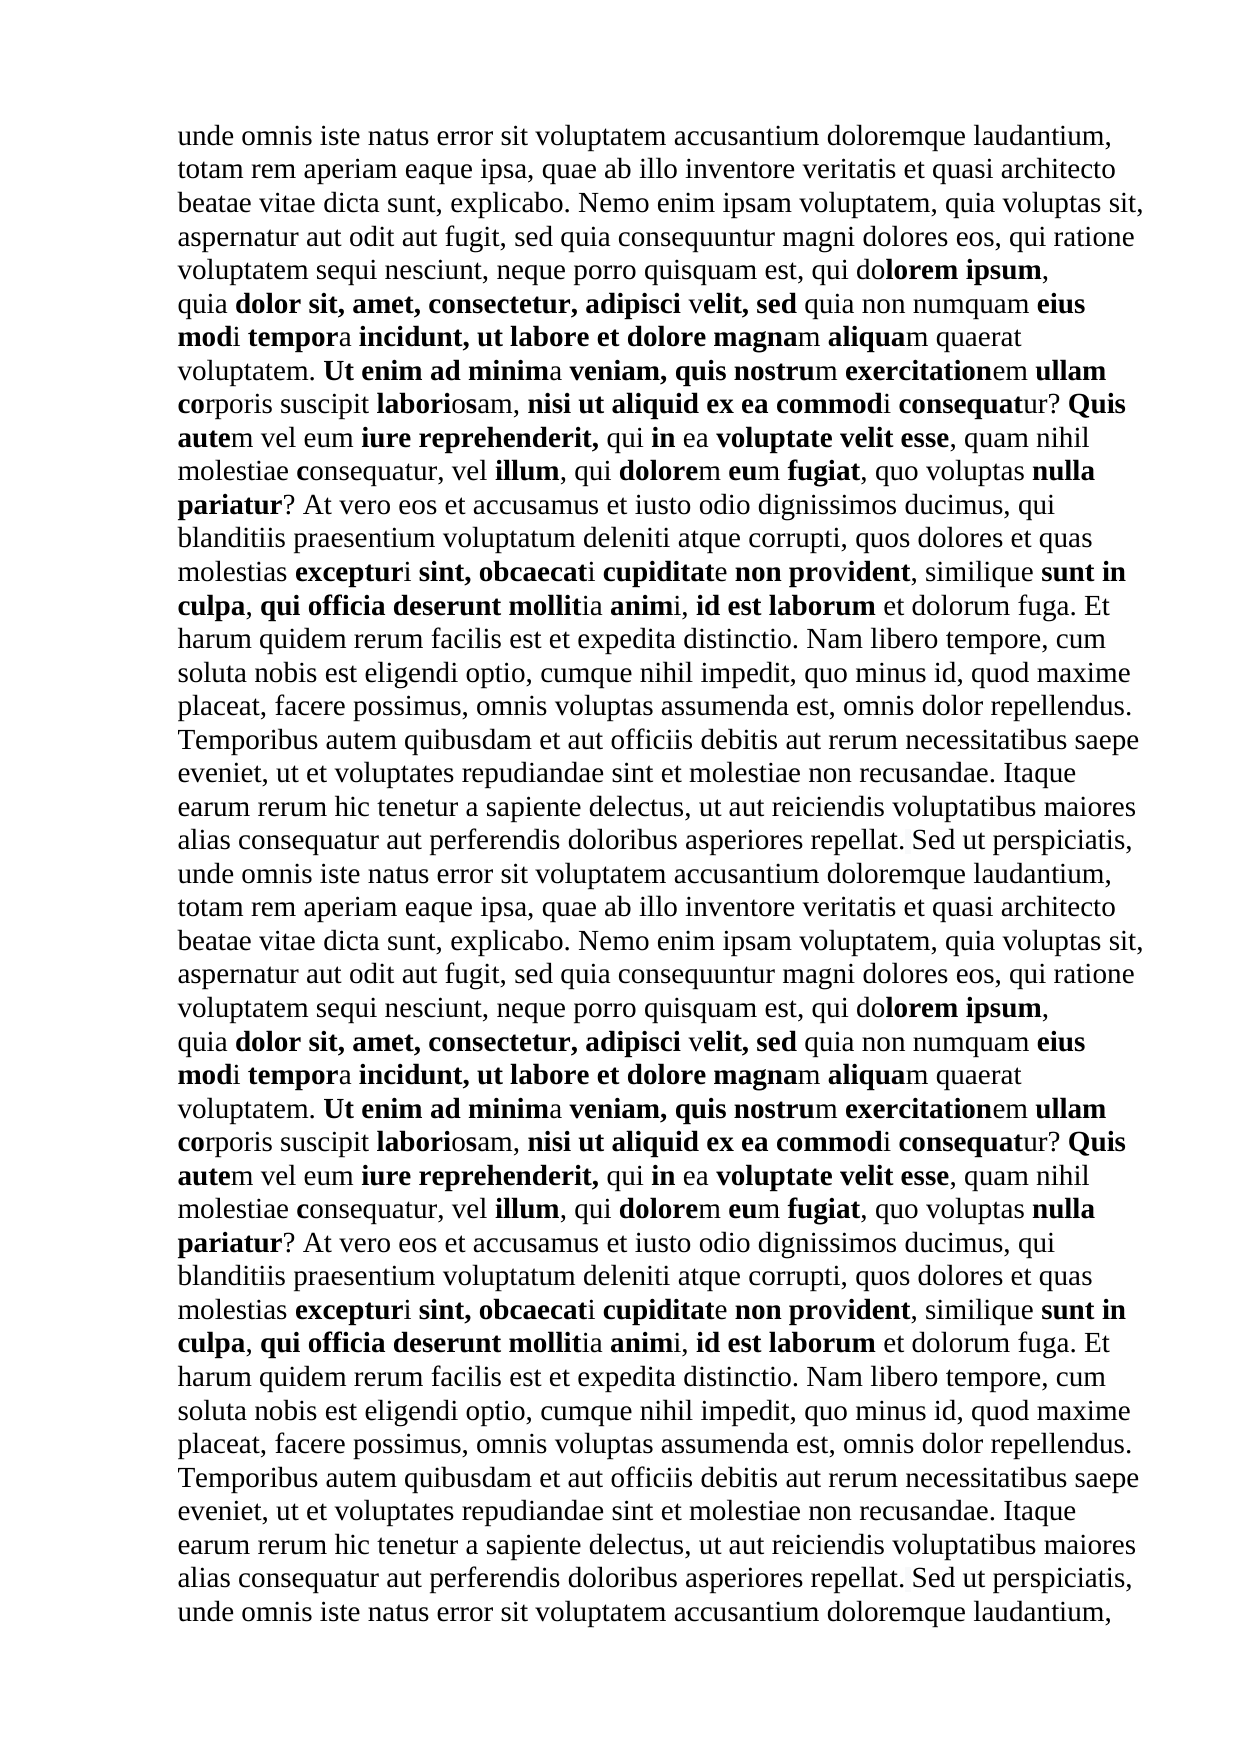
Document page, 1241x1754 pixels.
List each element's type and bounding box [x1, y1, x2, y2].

text [177, 118, 1152, 1627]
